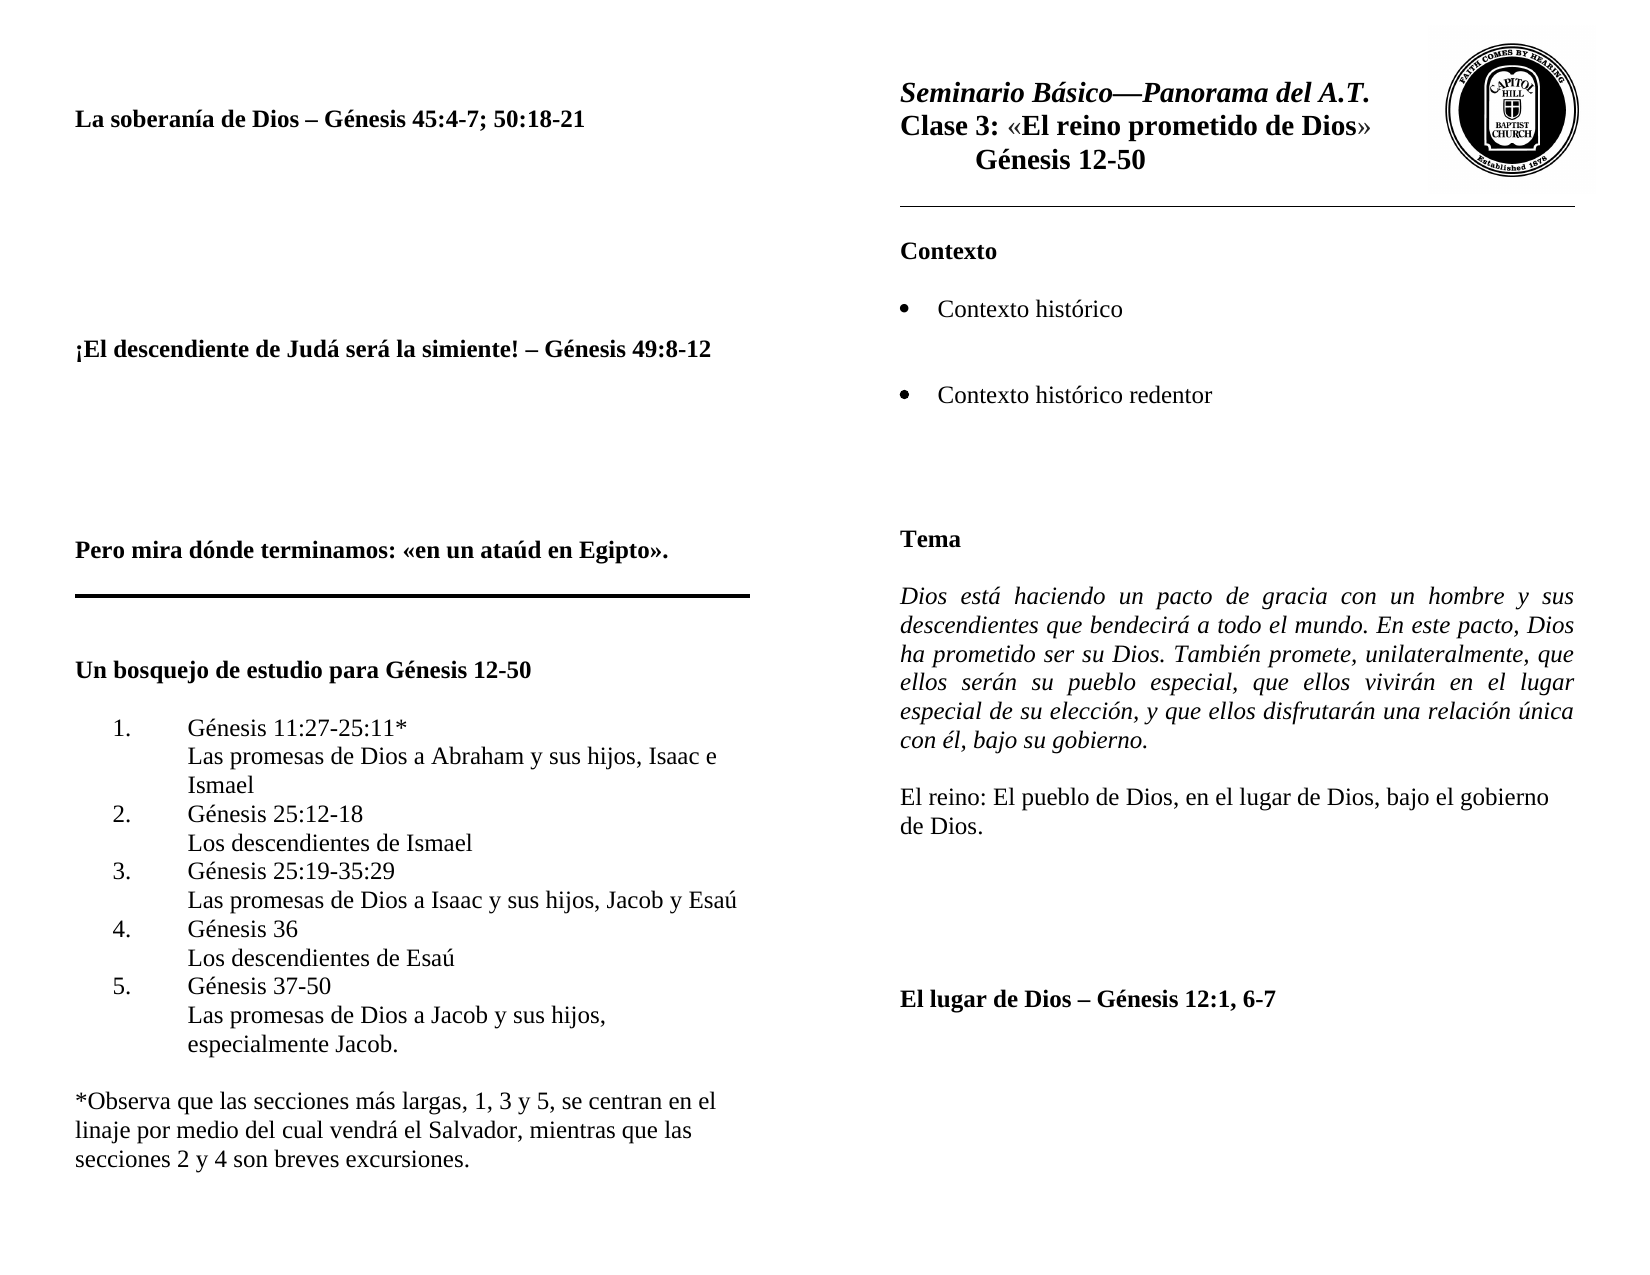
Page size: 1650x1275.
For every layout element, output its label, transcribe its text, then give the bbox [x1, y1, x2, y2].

text Dios está haciendo un pacto de gracia con un hombre y sus descendientes que bendecirá a todo el mundo. En este pacto, Dios ha prometido ser su Dios. También promete, unilateralmente, que ellos serán su pueblo especial, que ellos vivirán en el lugar especial de su elección, y que ellos disfrutarán una relación única con él, bajo su gobierno. [900, 581, 1575, 754]
text Tema [900, 524, 1575, 552]
text Génesis 12-50 [900, 142, 1427, 176]
list Génesis 36 [112, 914, 750, 943]
text Las promesas de Dios a Abraham y sus hijos, Isaac e Ismael [187, 741, 750, 799]
list Génesis 25:19-35:29 [112, 856, 750, 885]
text *Observa que las secciones más largas, 1, 3 y 5, se centran en el linaje por medio del cual vendrá el Salvador, mientras que las secciones 2 y 4 son breves excursiones. [75, 1086, 750, 1173]
text Pero mira dónde terminamos: «en un ataúd en Egipto». [75, 535, 750, 564]
text Clase 3: «El reino prometido de Dios» [900, 108, 1427, 142]
text Las promesas de Dios a Isaac y sus hijos, Jacob y Esaú [187, 885, 750, 914]
text El lugar de Dios – Génesis 12:1, 6-7 [900, 984, 1575, 1012]
text ¡El descendiente de Judá será la simiente! – Génesis 49:8-12 [75, 334, 750, 362]
text Un bosquejo de estudio para Génesis 12-50 [75, 655, 750, 684]
text Las promesas de Dios a Jacob y sus hijos, especialmente Jacob. [187, 1000, 750, 1058]
list Contexto histórico redentor [900, 380, 1575, 409]
text El reino: El pueblo de Dios, en el lugar de Dios, bajo el gobierno de Dios. [900, 782, 1575, 840]
text Seminario Básico—Panorama del A.T. [900, 75, 1427, 108]
list Génesis 11:27-25:11* [112, 713, 750, 741]
text Los descendientes de Ismael [187, 828, 750, 856]
list Génesis 37-50 [112, 971, 750, 1000]
list Contexto histórico [900, 294, 1575, 322]
text Los descendientes de Esaú [187, 943, 750, 971]
text La soberanía de Dios – Génesis 45:4-7; 50:18-21 [75, 104, 750, 132]
list Génesis 25:12-18 [112, 799, 750, 828]
text Contexto [900, 236, 1575, 265]
